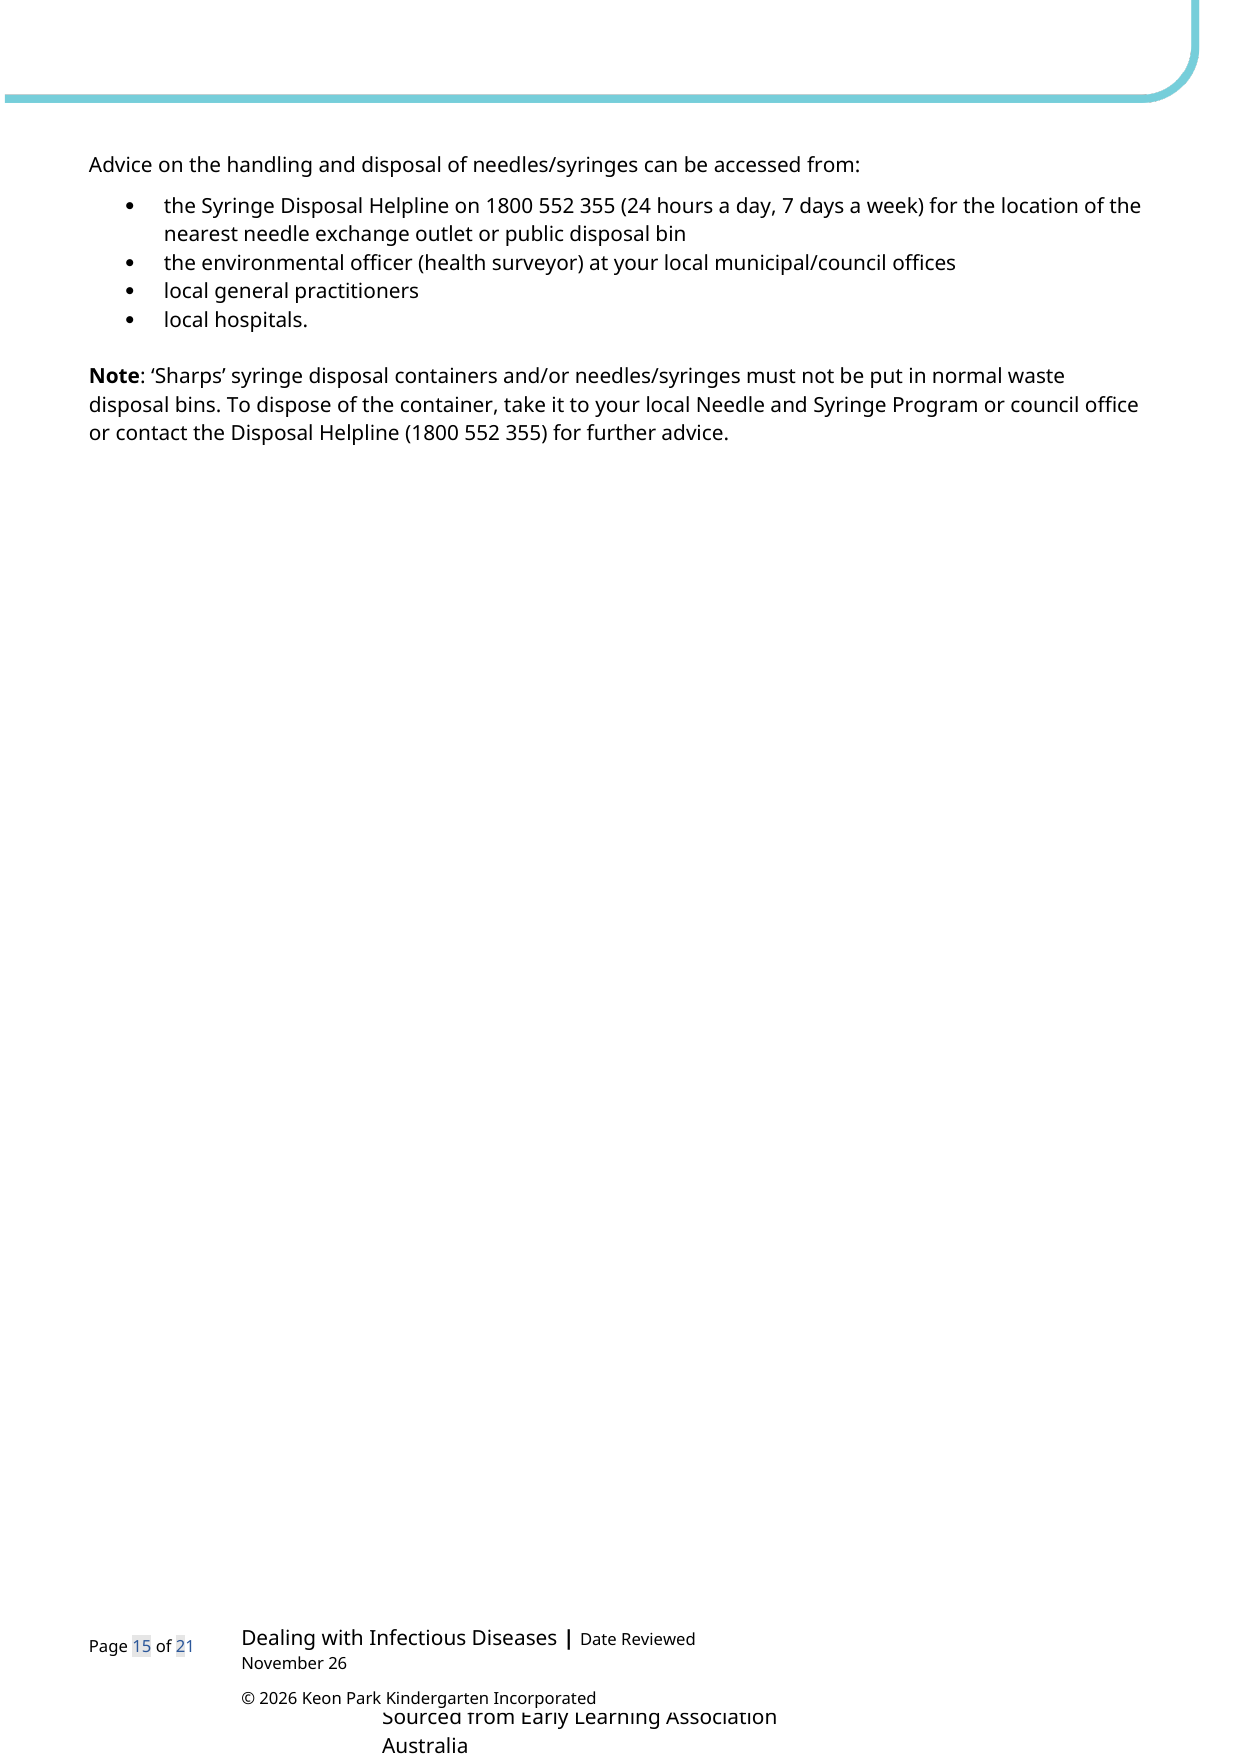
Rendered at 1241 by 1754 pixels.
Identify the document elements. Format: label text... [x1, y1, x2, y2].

text Advice on the handling and disposal of needles/syringes can be accessed from: [89, 150, 1152, 178]
text local general practitioners [126, 276, 1152, 305]
text the environmental officer (health surveyor) at your local municipal/council offices [126, 248, 1152, 276]
text Note: ‘Sharps’ syringe disposal containers and/or needles/syringes must not be put in normal waste disposal bins. To dispose of the container, take it to your local Needle and Syringe Program or council office or contact the Disposal Helpline (1800 552 355) for further advice. [89, 362, 1152, 447]
text the Syringe Disposal Helpline on 1800 552 355 (24 hours a day, 7 days a week) for the location of the nearest needle exchange outlet or public disposal bin [126, 191, 1152, 248]
picture [4, 0, 1241, 126]
text local hospitals. [126, 305, 1152, 333]
